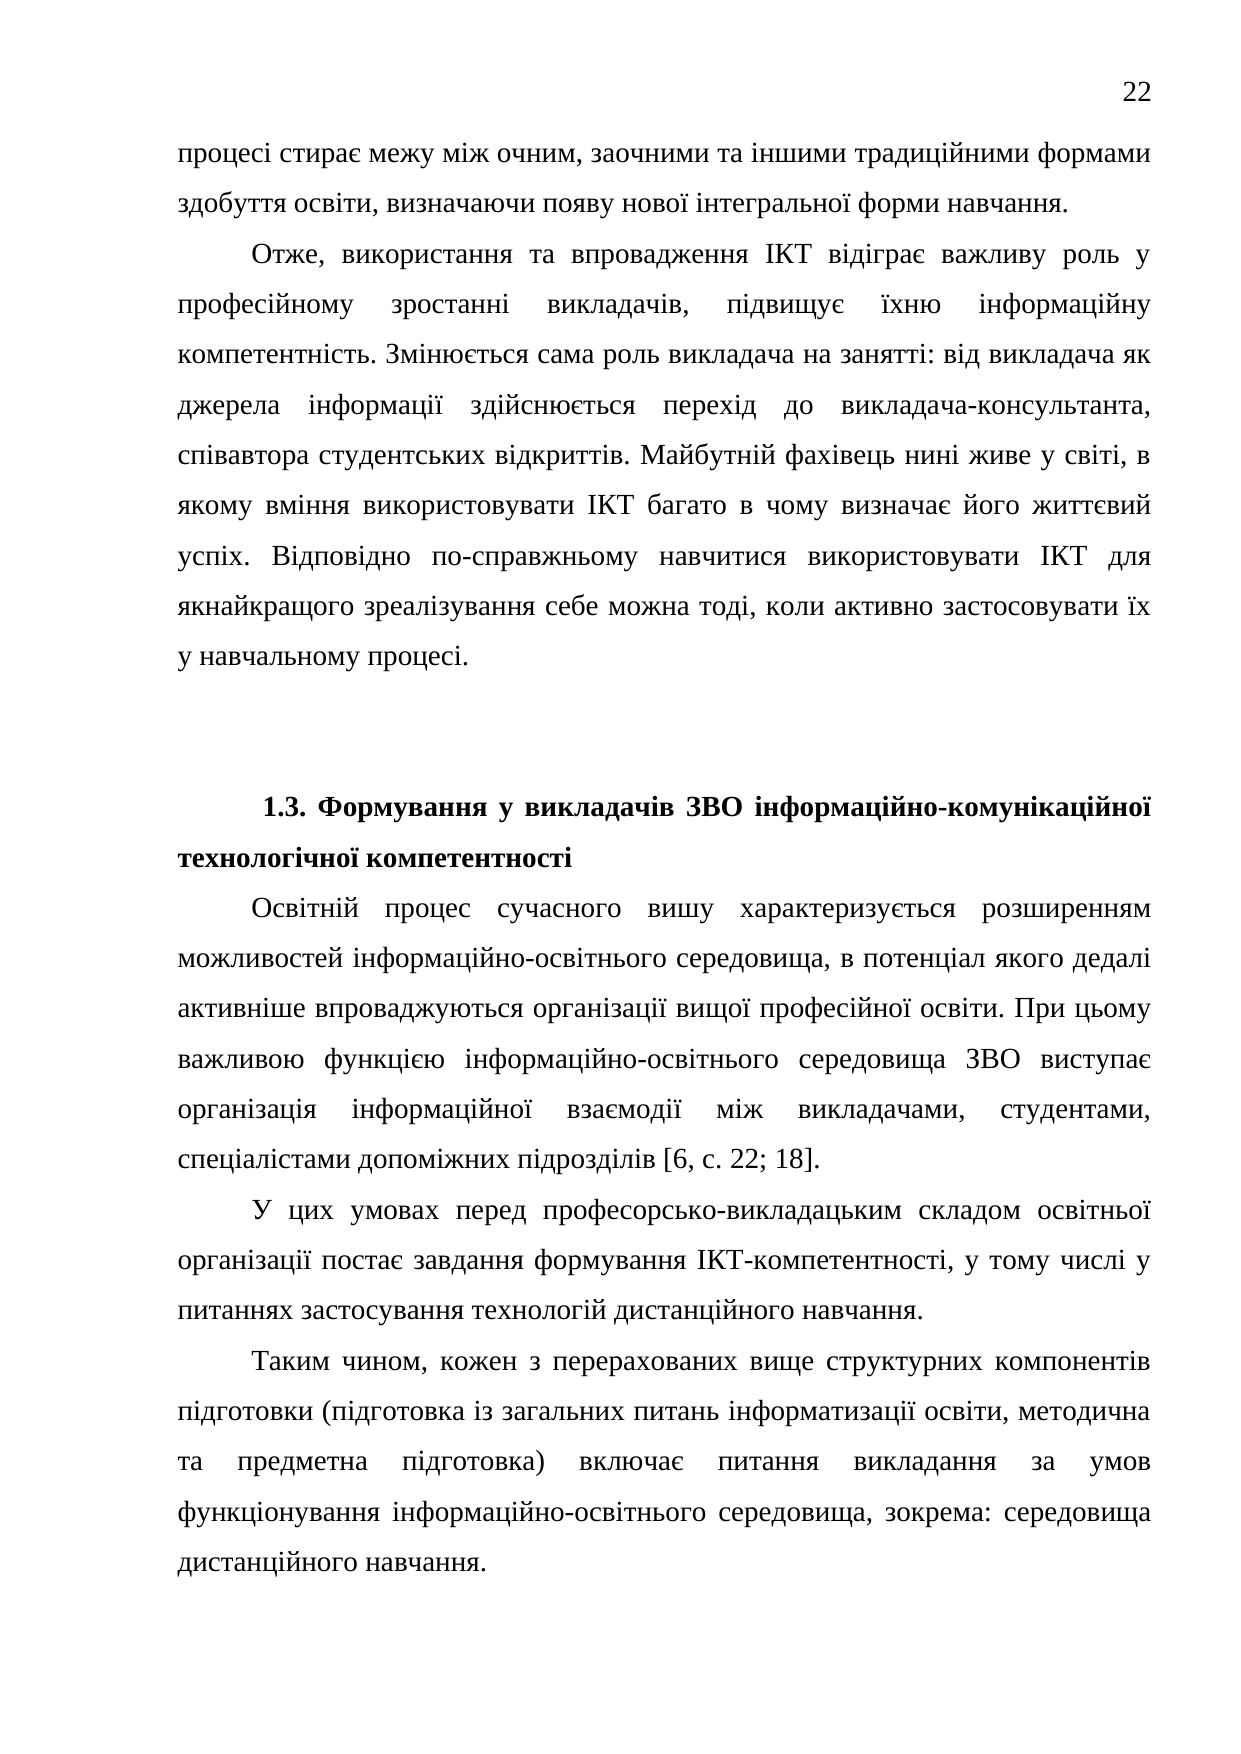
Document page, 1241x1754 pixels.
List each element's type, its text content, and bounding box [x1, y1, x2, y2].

text Таким чином, кожен з перерахованих вище структурних компонентів підготовки (підготовка із загальних питань інформатизації освіти, методична та предметна підготовка) включає питання викладання за умов функціонування інформаційно-освітнього середовища, зокрема: середовища дистанційного навчання. [177, 1343, 1152, 1578]
text 1.3. Формування у викладачів ЗВО інформаційно-комунікаційної технологічної компетентності [177, 789, 1152, 873]
text Освітній процес сучасного вишу характеризується розширенням можливостей інформаційно-освітнього середовища, в потенціал якого дедалі активніше впроваджуються організації вищої професійної освіти. При цьому важливою функцією інформаційно-освітнього середовища ЗВО виступає організація інформаційної взаємодії між викладачами, студентами, спеціалістами допоміжних підрозділів [6, с. 22; 18]. [177, 890, 1152, 1175]
text Отже, використання та впровадження ІКТ відіграє важливу роль у професійному зростанні викладачів, підвищує їхню інформаційну компетентність. Змінюється сама роль викладача на занятті: від викладача як джерела інформації здійснюється перехід до викладача-консультанта, співавтора студентських відкриттів. Майбутній фахівець нині живе у світі, в якому вміння використовувати ІКТ багато в чому визначає його життєвий успіх. Відповідно по-справжньому навчитися використовувати ІКТ для якнайкращого зреалізування себе можна тоді, коли активно застосовувати їх у навчальному процесі. [177, 236, 1152, 672]
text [177, 135, 1152, 219]
text У цих умовах перед професорсько-викладацьким складом освітньої організації постає завдання формування ІКТ-компетентності, у тому числі у питаннях застосування технологій дистанційного навчання. [177, 1192, 1152, 1326]
